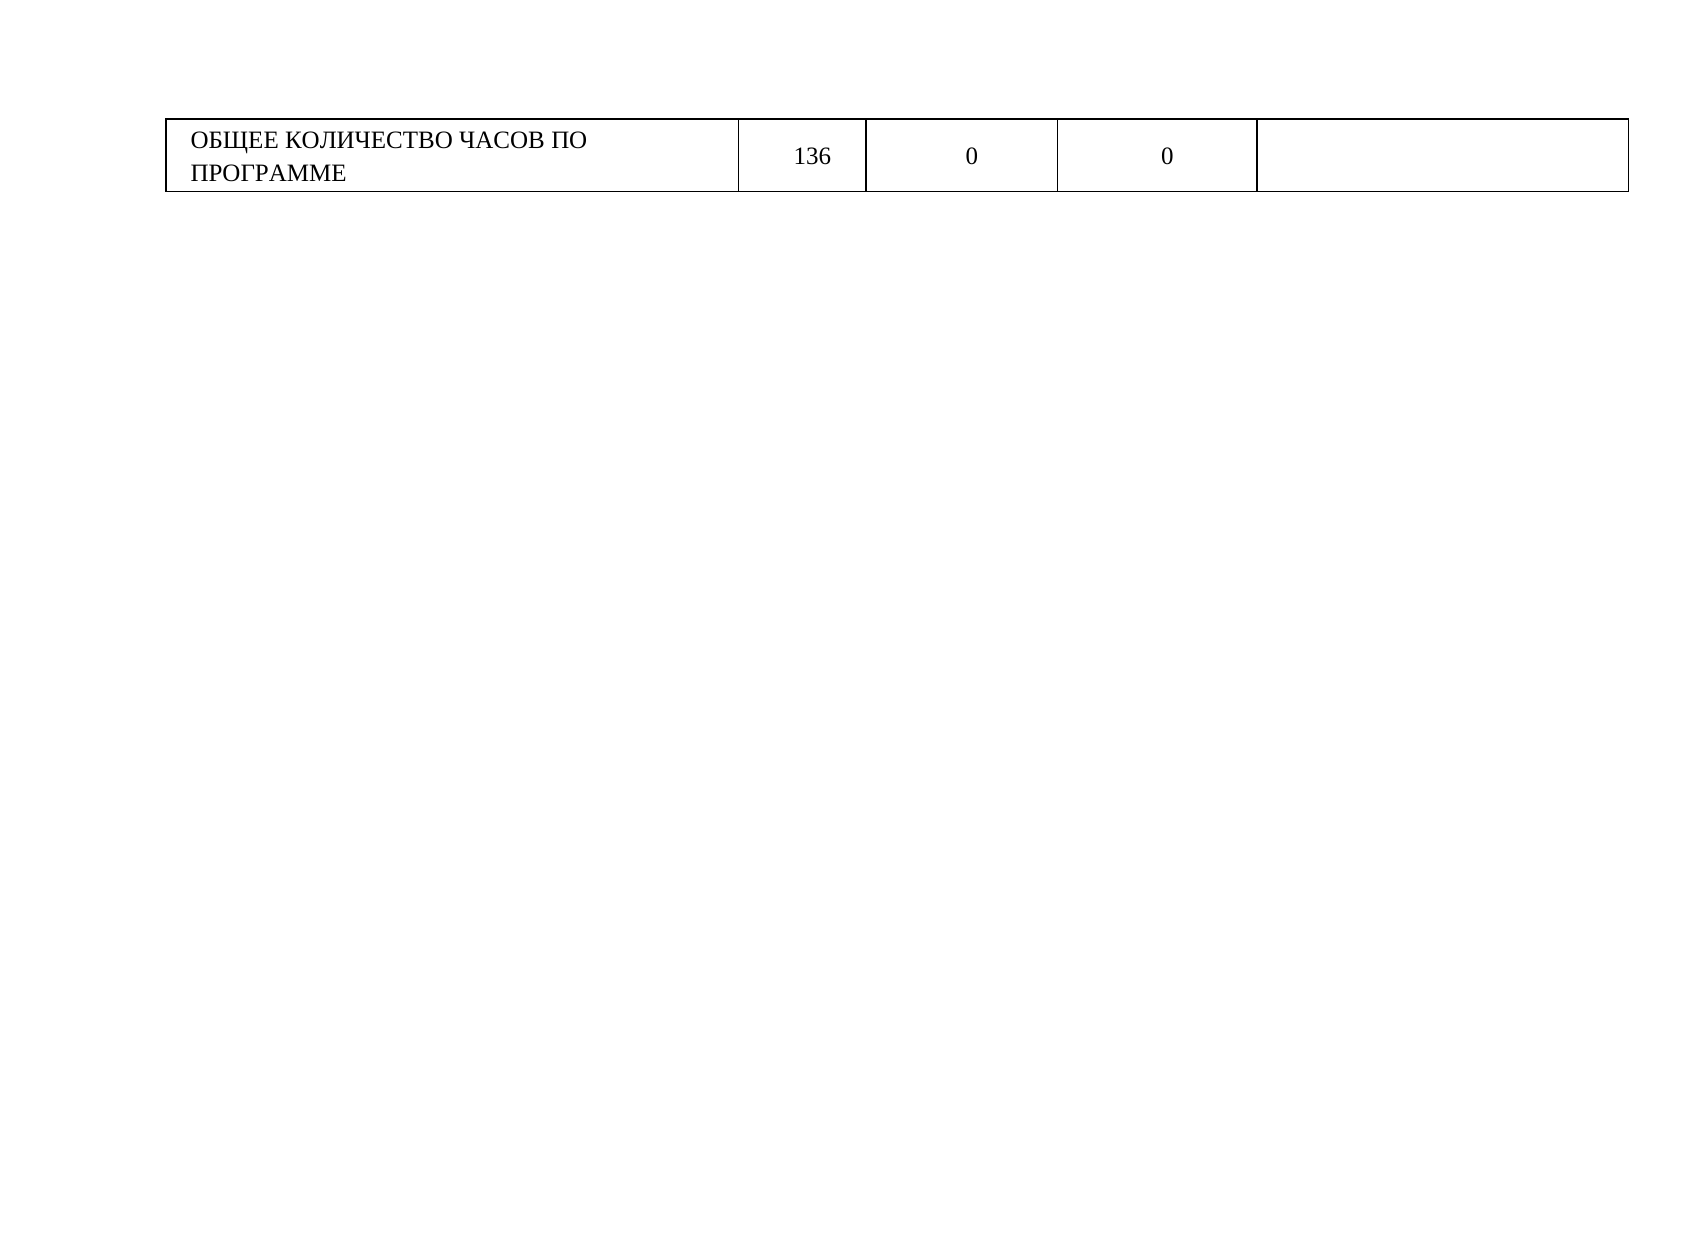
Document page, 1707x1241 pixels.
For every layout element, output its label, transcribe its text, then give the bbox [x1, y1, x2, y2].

table_cell [1258, 120, 1628, 191]
table_cell 0 [1058, 120, 1256, 191]
table_cell 136 [739, 120, 865, 191]
table_cell 0 [867, 120, 1057, 191]
table_cell ОБЩЕЕ КОЛИЧЕСТВО ЧАСОВ ПО ПРОГРАММЕ [167, 120, 738, 191]
